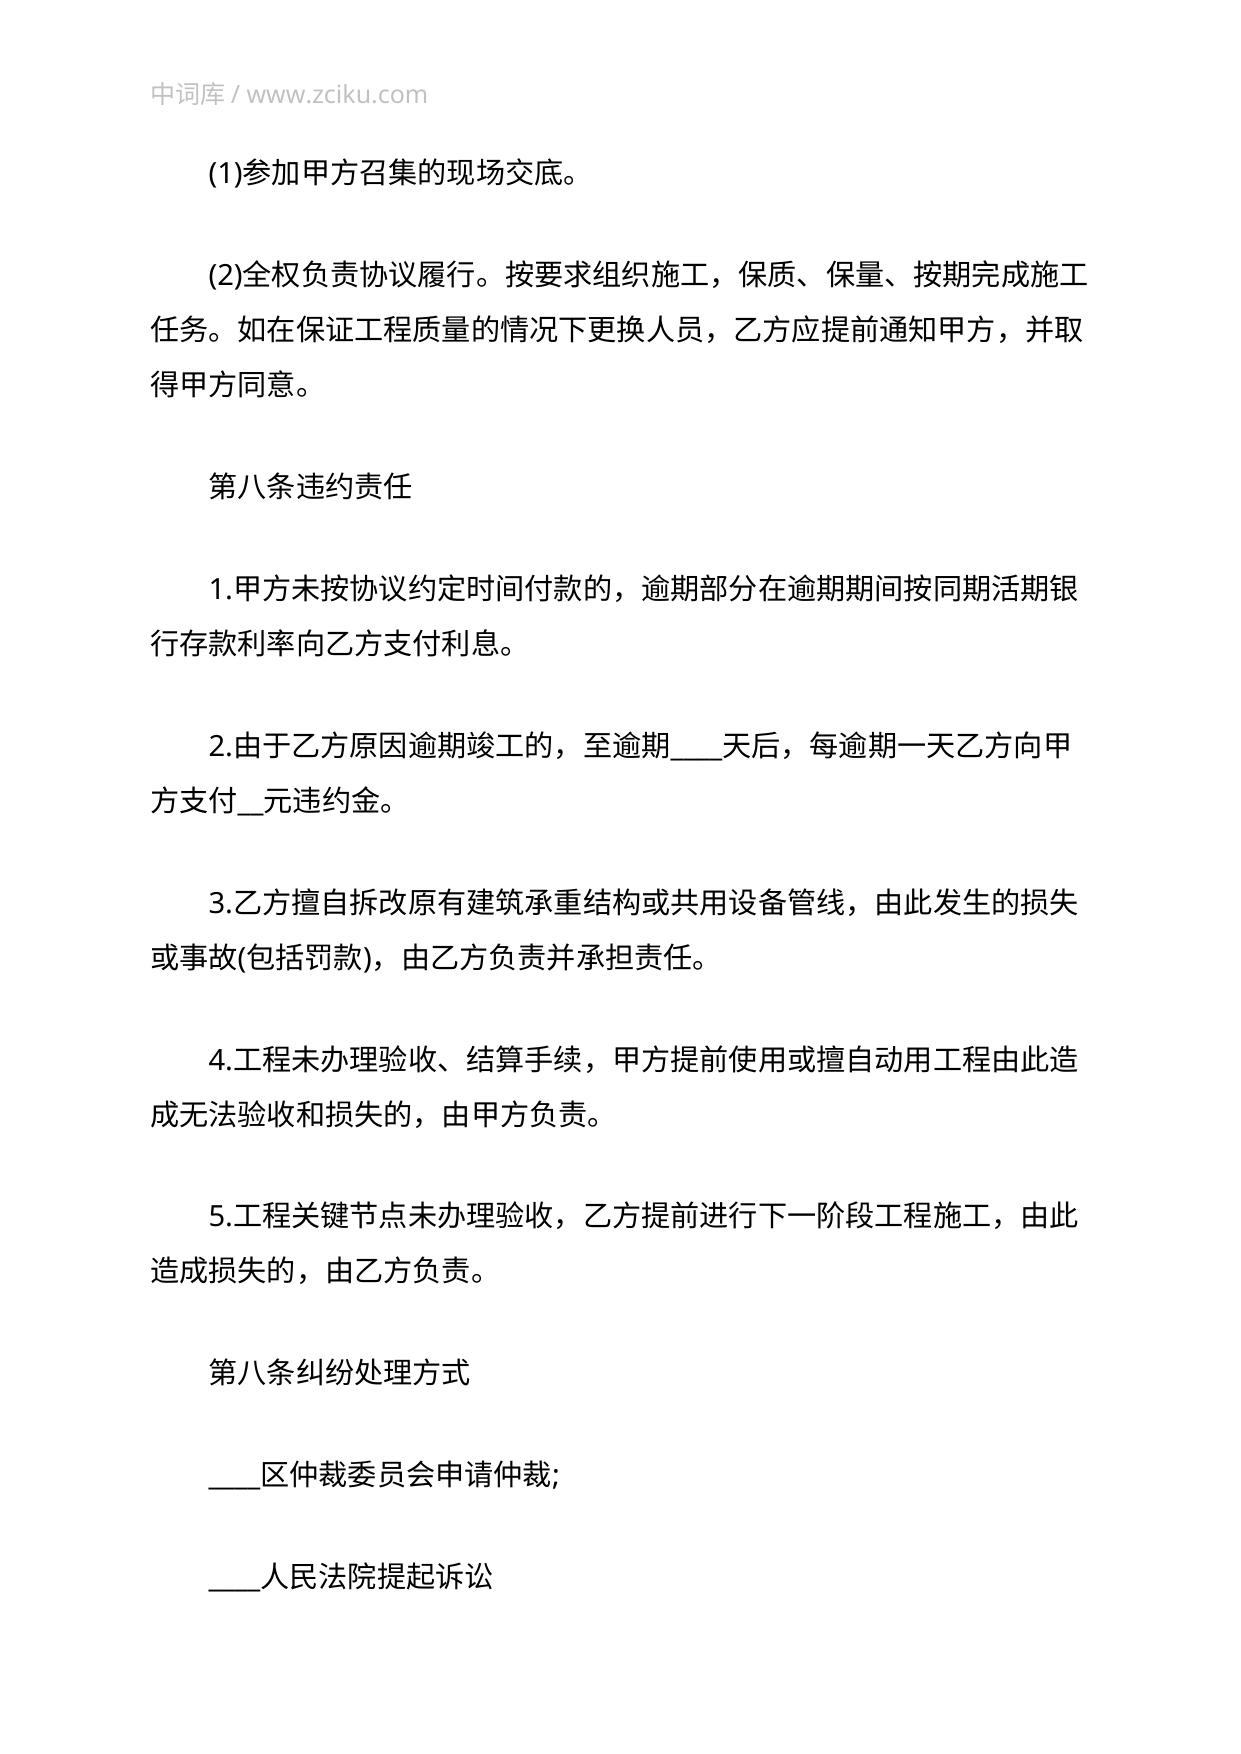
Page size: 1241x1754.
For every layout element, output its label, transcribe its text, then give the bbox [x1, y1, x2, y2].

text 2.由于乙方原因逾期竣工的，至逾期____天后，每逾期一天乙方向甲方支付__元违约金。 [150, 722, 1090, 819]
text 1.甲方未按协议约定时间付款的，逾期部分在逾期期间按同期活期银行存款利率向乙方支付利息。 [150, 565, 1090, 663]
text 3.乙方擅自拆改原有建筑承重结构或共用设备管线，由此发生的损失或事故(包括罚款)，由乙方负责并承担责任。 [150, 879, 1090, 977]
text (1)参加甲方召集的现场交底。 [150, 150, 1090, 192]
text 5.工程关键节点未办理验收，乙方提前进行下一阶段工程施工，由此造成损失的，由乙方负责。 [150, 1193, 1090, 1290]
text 第八条纠纷处理方式 [150, 1350, 1090, 1392]
text 第八条违约责任 [150, 464, 1090, 506]
text ____人民法院提起诉讼 [150, 1553, 1090, 1596]
text ____区仲裁委员会申请仲裁; [150, 1451, 1090, 1494]
text (2)全权负责协议履行。按要求组织施工，保质、保量、按期完成施工任务。如在保证工程质量的情况下更换人员，乙方应提前通知甲方，并取得甲方同意。 [150, 252, 1090, 404]
text 4.工程未办理验收、结算手续，甲方提前使用或擅自动用工程由此造成无法验收和损失的，由甲方负责。 [150, 1036, 1090, 1133]
